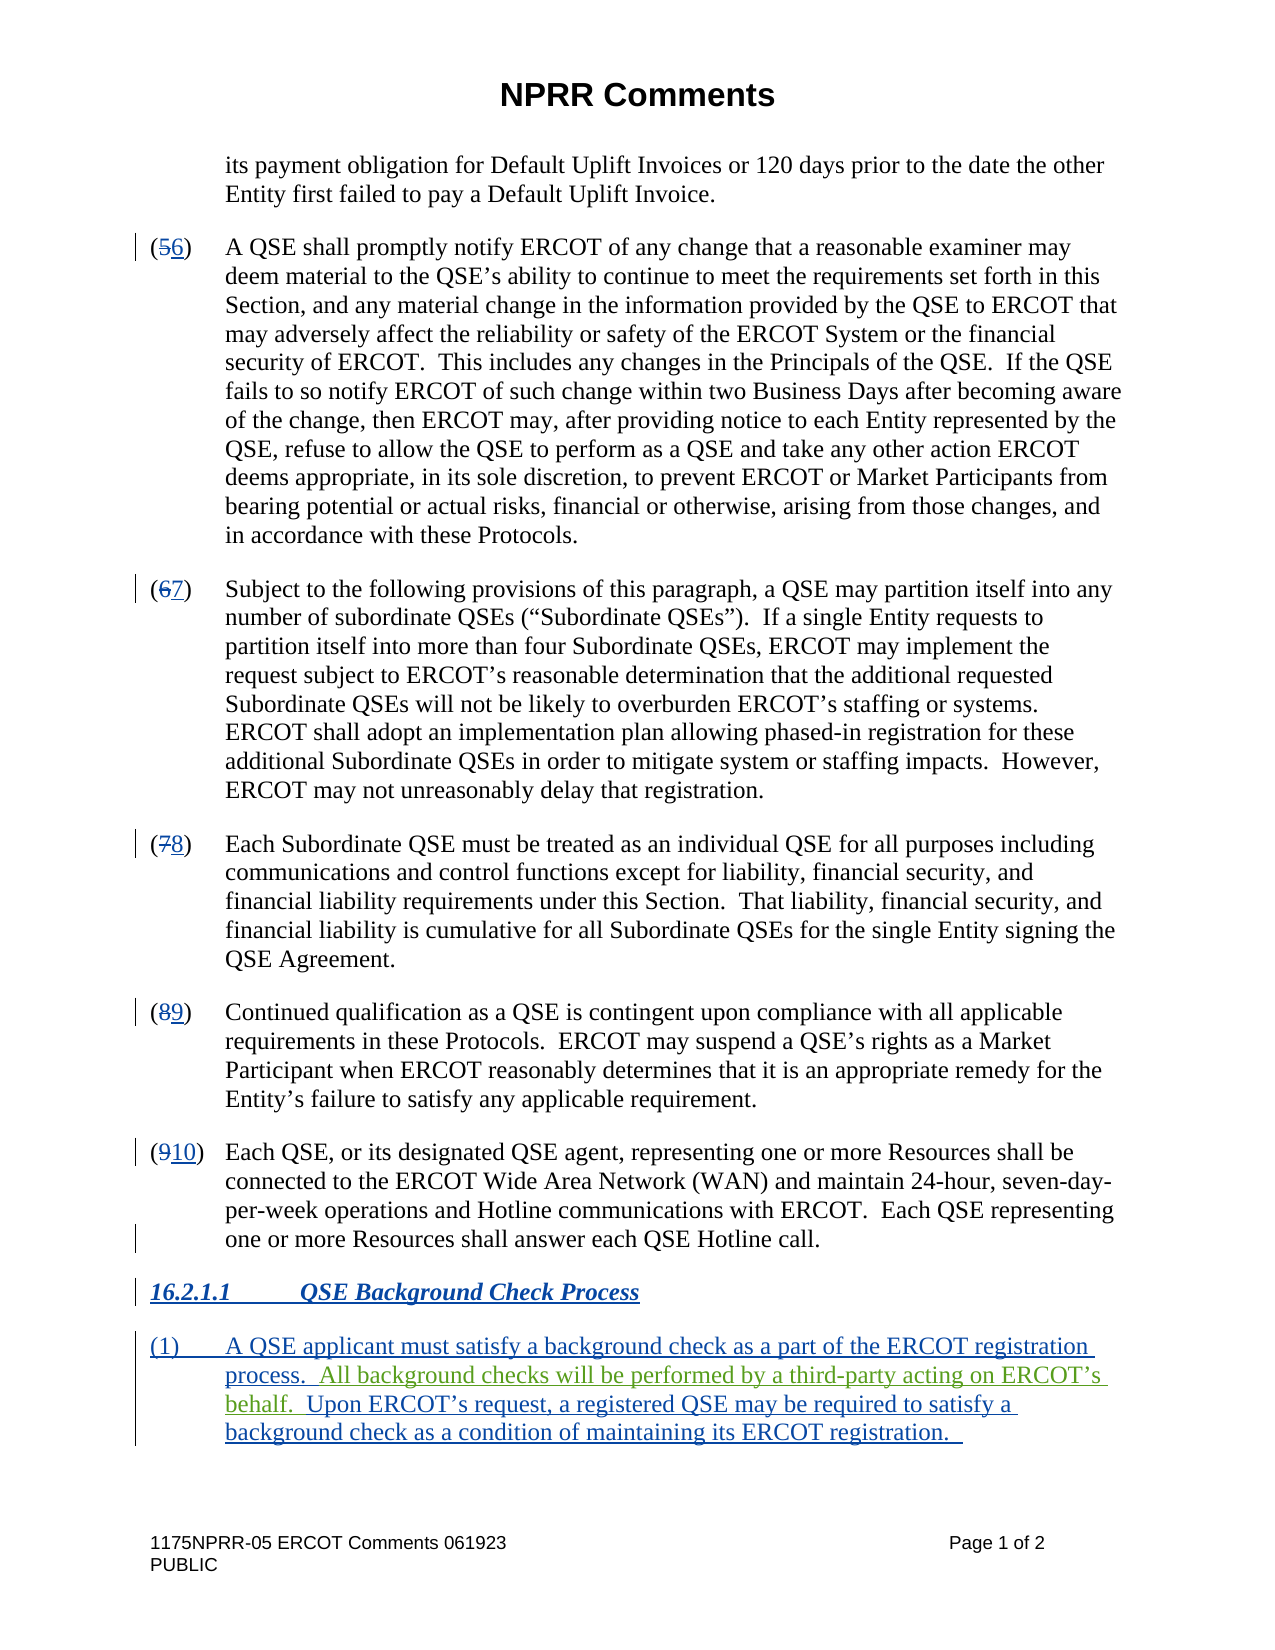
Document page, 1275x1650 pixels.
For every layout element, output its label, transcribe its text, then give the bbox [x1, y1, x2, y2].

text () Each Subordinate QSE must be treated as an individual QSE for all purposes including communications and control functions except for liability, financial security, and financial liability requirements under this Section. That liability, financial security, and financial liability is cumulative for all Subordinate QSEs for the single Entity signing the QSE Agreement. [150, 829, 1125, 972]
text () Each QSE, or its designated QSE agent, representing one or more Resources shall be connected to the ERCOT Wide Area Network (WAN) and maintain 24-hour, seven-day-per-week operations and Hotline communications with ERCOT. Each QSE representing one or more Resources shall answer each QSE Hotline call. [150, 1137, 1125, 1252]
text () A QSE shall promptly notify ERCOT of any change that a reasonable examiner may deem material to the QSE’s ability to continue to meet the requirements set forth in this Section, and any material change in the information provided by the QSE to ERCOT that may adversely affect the reliability or safety of the ERCOT System or the financial security of ERCOT. This includes any changes in the Principals of the QSE. If the QSE fails to so notify ERCOT of such change within two Business Days after becoming aware of the change, then ERCOT may, after providing notice to each Entity represented by the QSE, refuse to allow the QSE to perform as a QSE and take any other action ERCOT deems appropriate, in its sole discretion, to prevent ERCOT or Market Participants from bearing potential or actual risks, financial or otherwise, arising from those changes, and in accordance with these Protocols. [150, 232, 1125, 549]
text () Continued qualification as a QSE is contingent upon compliance with all applicable requirements in these Protocols. ERCOT may suspend a QSE’s rights as a Market Participant when ERCOT reasonably determines that it is an appropriate remedy for the Entity’s failure to satisfy any applicable requirement. [150, 997, 1125, 1112]
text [150, 150, 1125, 207]
list () Subject to the following provisions of this paragraph, a QSE may partition itself into any number of subordinate QSEs (“Subordinate QSEs”). If a single Entity requests to partition itself into more than four Subordinate QSEs, ERCOT may implement the request subject to ERCOT’s reasonable determination that the additional requested Subordinate QSEs will not be likely to overburden ERCOT’s staffing or systems. ERCOT shall adopt an implementation plan allowing phased-in registration for these additional Subordinate QSEs in order to mitigate system or staffing impacts. However, ERCOT may not unreasonably delay that registration. [150, 574, 1125, 804]
